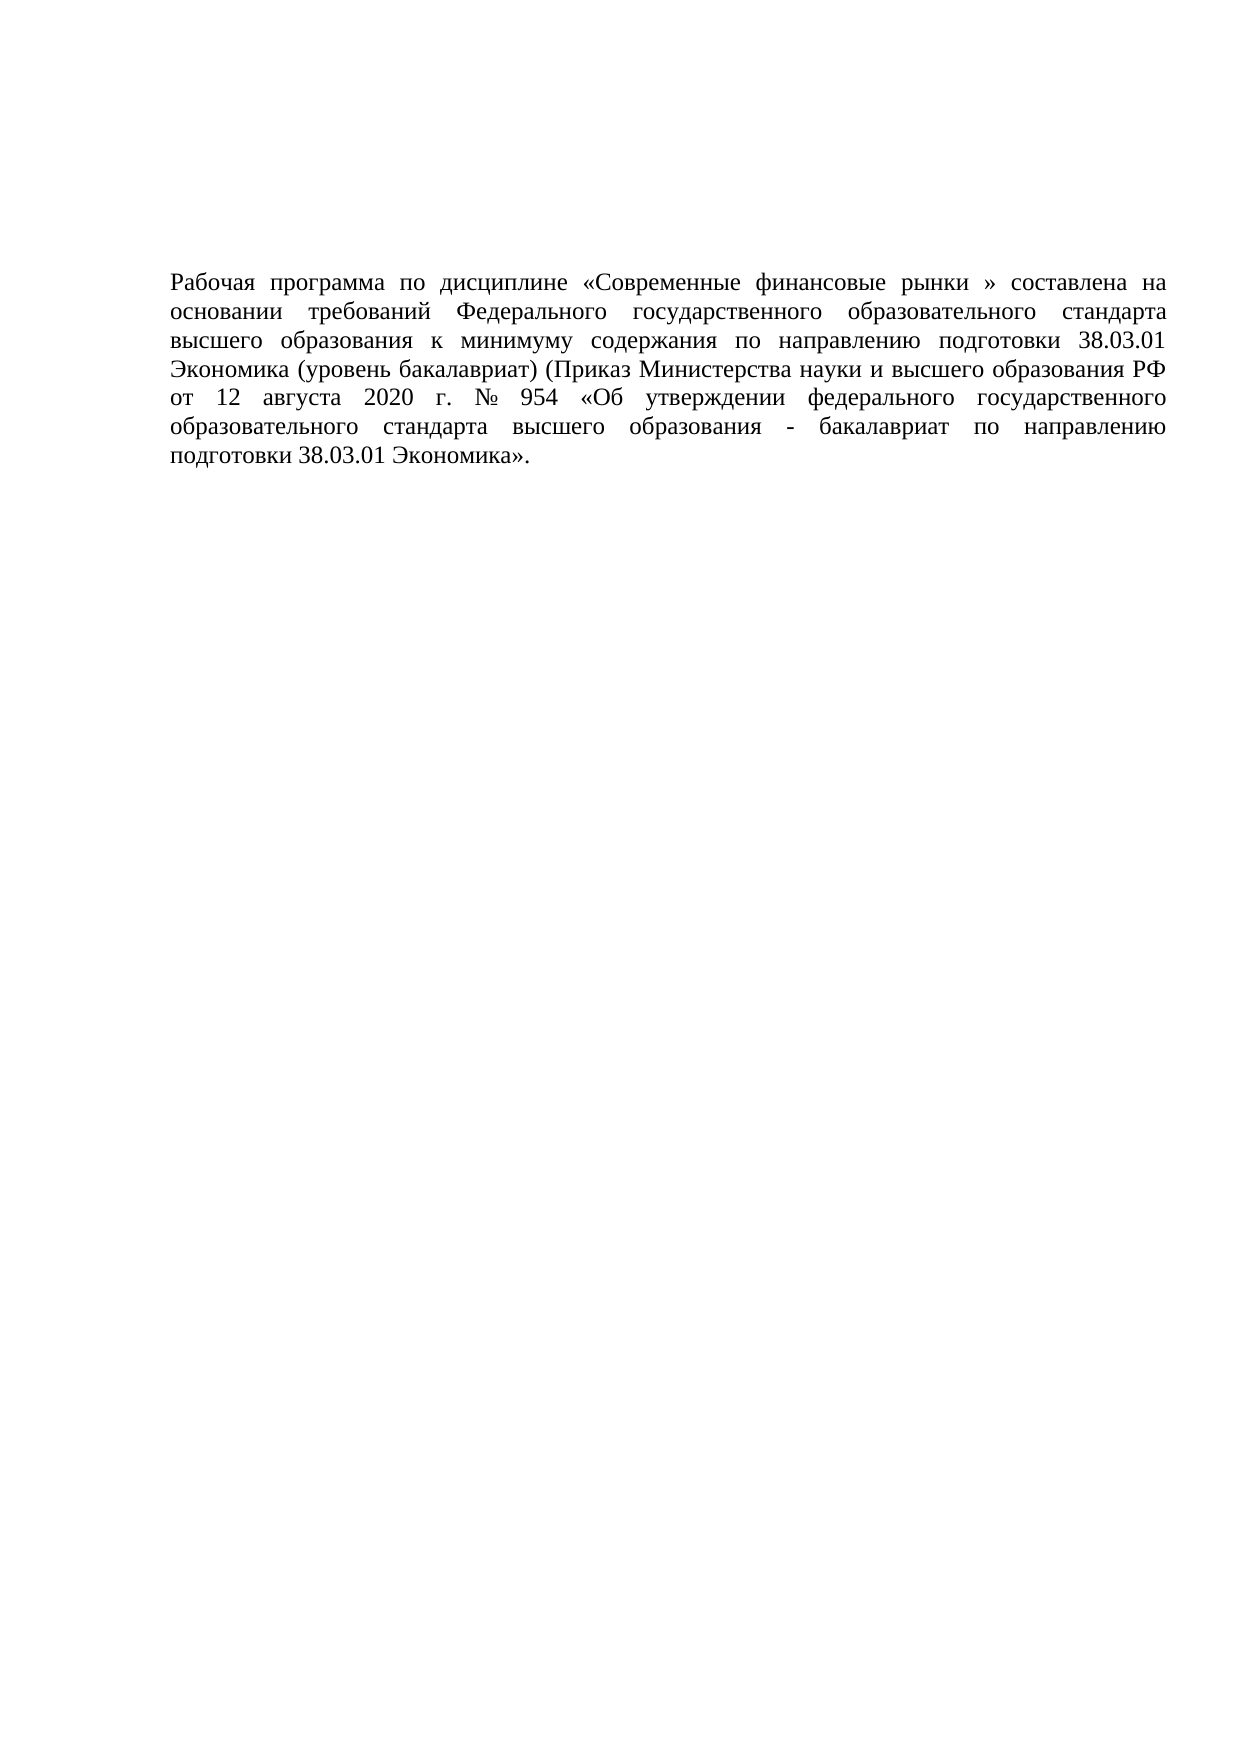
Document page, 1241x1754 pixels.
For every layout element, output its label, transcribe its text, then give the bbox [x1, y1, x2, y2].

text Рабочая программа по дисциплине «Современные финансовые рынки » составлена на основании требований Федерального государственного образовательного стандарта высшего образования к минимуму содержания по направлению подготовки 38.03.01 Экономика (уровень бакалавриат) (Приказ Министерства науки и высшего образования РФ от 12 августа 2020 г. № 954 «Об утверждении федерального государственного образовательного стандарта высшего образования - бакалавриат по направлению подготовки 38.03.01 Экономика». [170, 267, 1167, 469]
